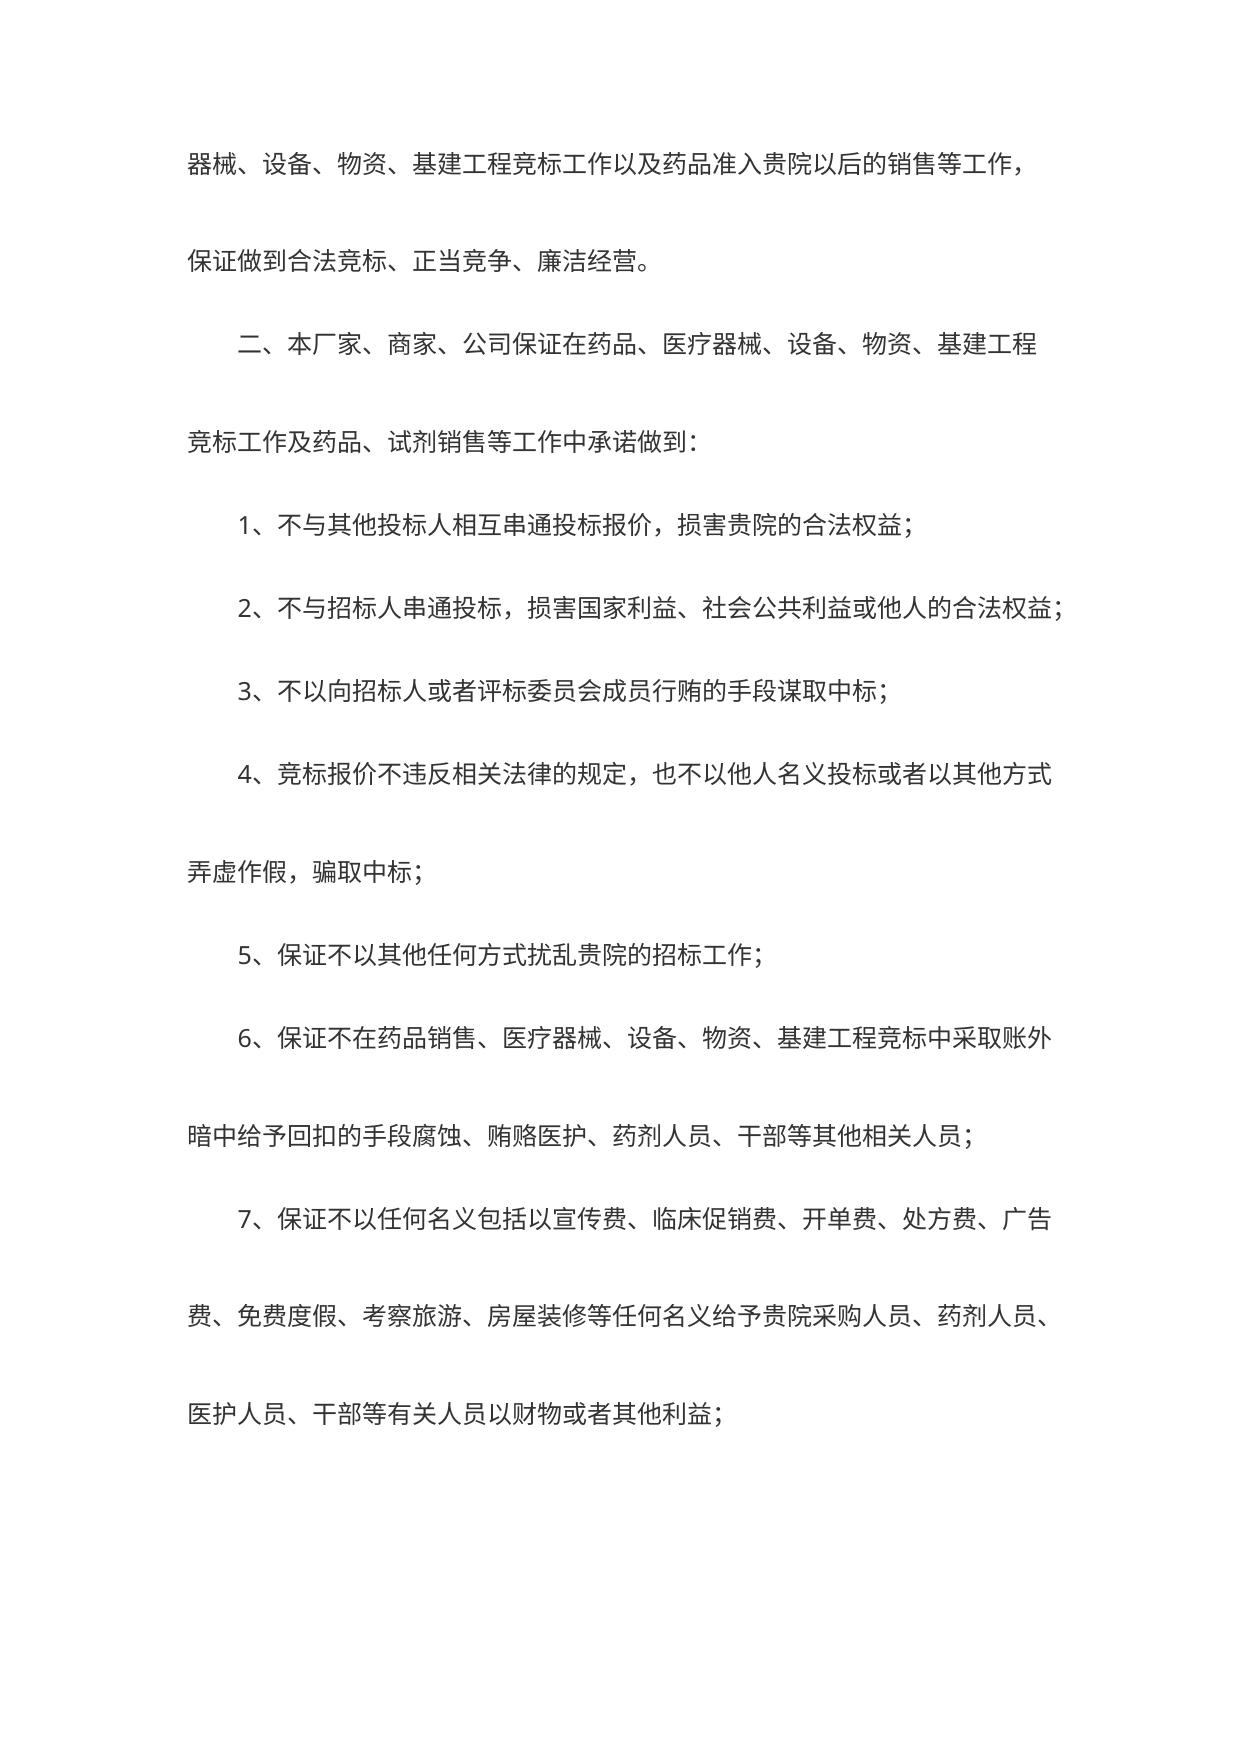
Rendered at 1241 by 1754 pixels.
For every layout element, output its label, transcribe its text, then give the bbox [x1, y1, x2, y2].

text 3、不以向招标人或者评标委员会成员行贿的手段谋取中标； [187, 657, 1053, 722]
text 7、保证不以任何名义包括以宣传费、临床促销费、开单费、处方费、广告费、免费度假、考察旅游、房屋装修等任何名义给予贵院采购人员、药剂人员、医护人员、干部等有关人员以财物或者其他利益； [187, 1185, 1053, 1445]
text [187, 130, 1053, 292]
text 5、保证不以其他任何方式扰乱贵院的招标工作； [187, 921, 1053, 986]
text 2、不与招标人串通投标，损害国家利益、社会公共利益或他人的合法权益； [187, 574, 1053, 639]
text 6、保证不在药品销售、医疗器械、设备、物资、基建工程竞标中采取账外暗中给予回扣的手段腐蚀、贿赂医护、药剂人员、干部等其他相关人员； [187, 1004, 1053, 1167]
text 二、本厂家、商家、公司保证在药品、医疗器械、设备、物资、基建工程竞标工作及药品、试剂销售等工作中承诺做到： [187, 310, 1053, 473]
text 4、竞标报价不违反相关法律的规定，也不以他人名义投标或者以其他方式弄虚作假，骗取中标； [187, 740, 1053, 903]
text 1、不与其他投标人相互串通投标报价，损害贵院的合法权益； [187, 491, 1053, 556]
